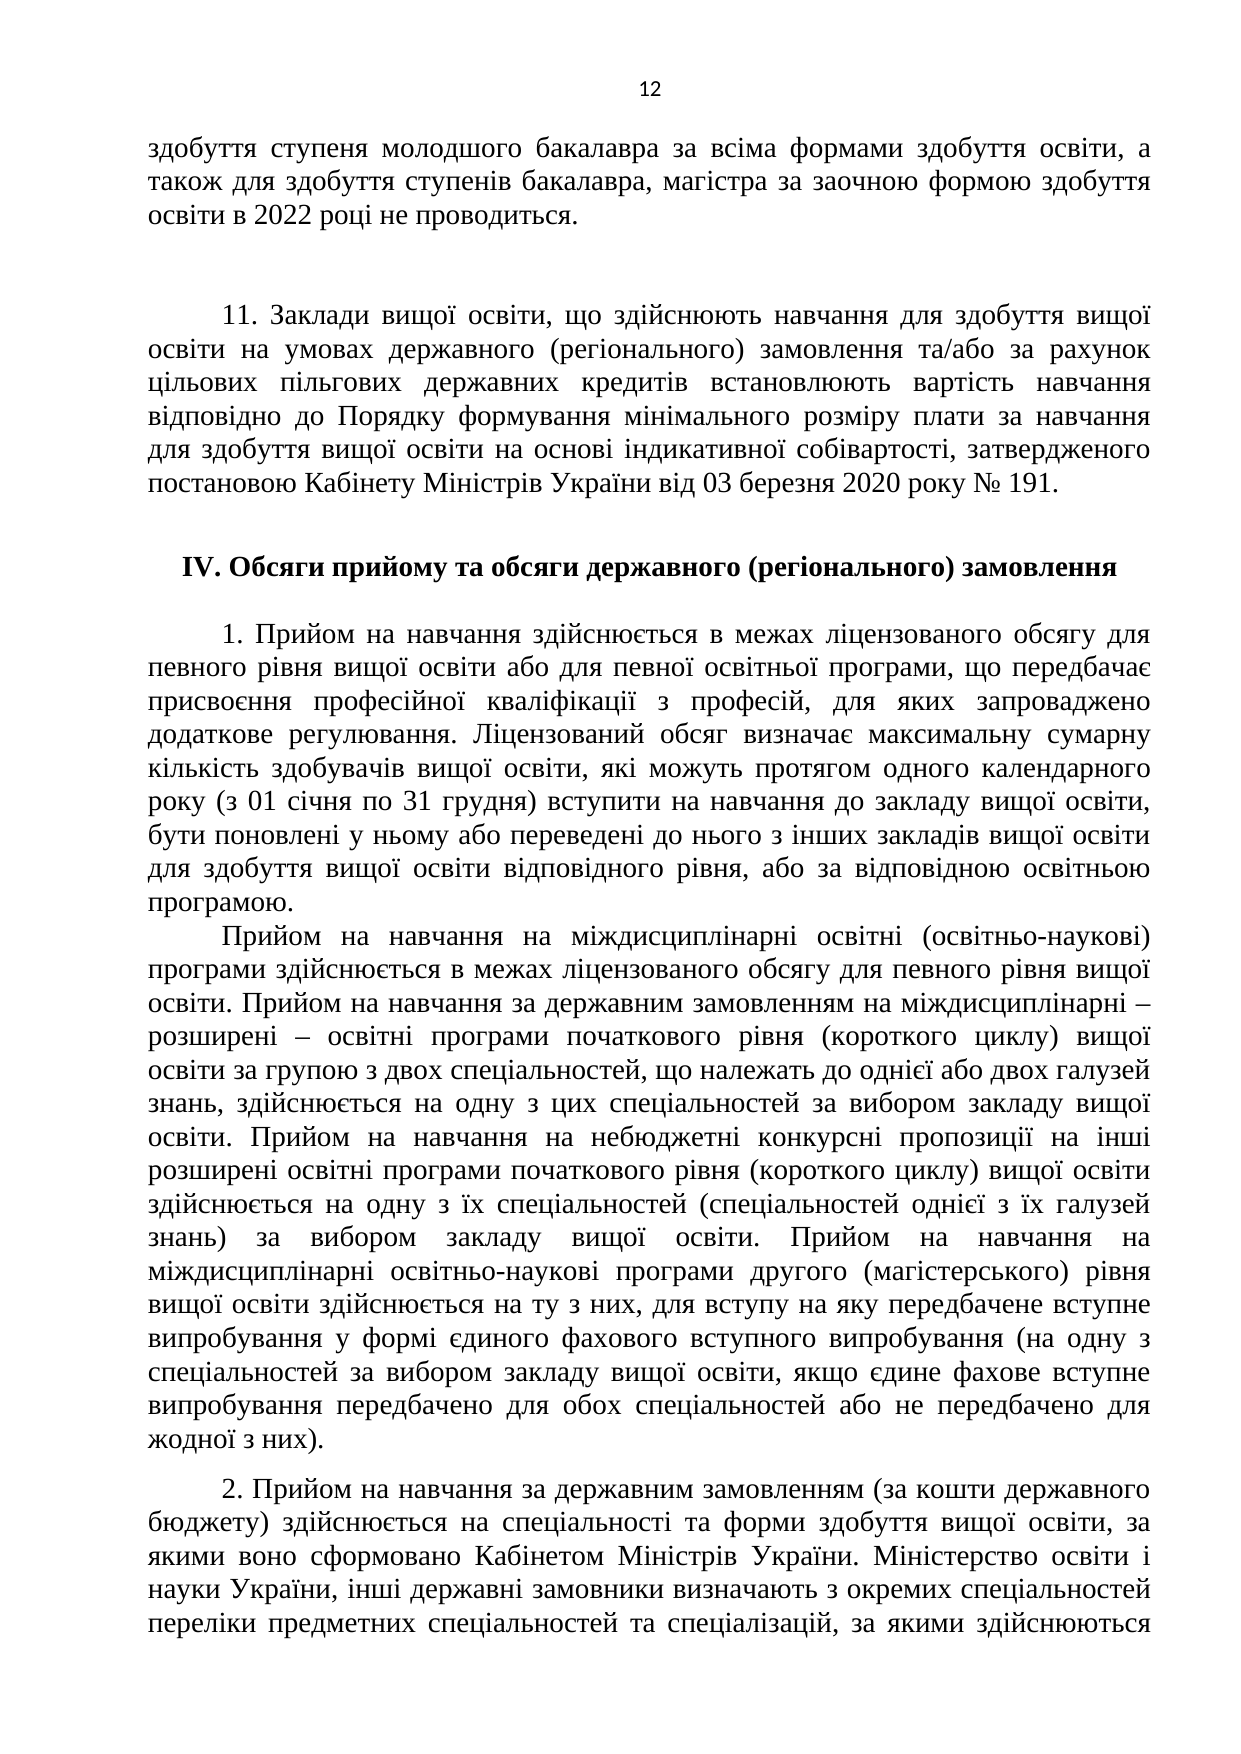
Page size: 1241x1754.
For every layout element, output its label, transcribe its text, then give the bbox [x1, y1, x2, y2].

text 1. Прийом на навчання здійснюється в межах ліцензованого обсягу для певного рівня вищої освіти або для певної освітньої програми, що передбачає присвоєння професійної кваліфікації з професій, для яких запроваджено додаткове регулювання. Ліцензований обсяг визначає максимальну сумарну кількість здобувачів вищої освіти, які можуть протягом одного календарного року (з 01 січня по 31 грудня) вступити на навчання до закладу вищої освіти, бути поновлені у ньому або переведені до нього з інших закладів вищої освіти для здобуття вищої освіти відповідного рівня, або за відповідною освітньою програмою. [148, 616, 1152, 918]
text IV. Обсяги прийому та обсяги державного (регіонального) замовлення [148, 549, 1152, 582]
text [148, 1471, 1152, 1639]
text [148, 130, 1152, 230]
text 11. Заклади вищої освіти, що здійснюють навчання для здобуття вищої освіти на умовах державного (регіонального) замовлення та/або за рахунок цільових пільгових державних кредитів встановлюють вартість навчання відповідно до Порядку формування мінімального розміру плати за навчання для здобуття вищої освіти на основі індикативної собівартості, затвердженого постановою Кабінету Міністрів України від 03 березня 2020 року № 191. [148, 297, 1152, 498]
text Прийом на навчання на міждисциплінарні освітні (освітньо-наукові) програми здійснюється в межах ліцензованого обсягу для певного рівня вищої освіти. Прийом на навчання за державним замовленням на міждисциплінарні – розширені – освітні програми початкового рівня (короткого циклу) вищої освіти за групою з двох спеціальностей, що належать до однієї або двох галузей знань, здійснюється на одну з цих спеціальностей за вибором закладу вищої освіти. Прийом на навчання на небюджетні конкурсні пропозиції на інші розширені освітні програми початкового рівня (короткого циклу) вищої освіти здійснюється на одну з їх спеціальностей (спеціальностей однієї з їх галузей знань) за вибором закладу вищої освіти. Прийом на навчання на міждисциплінарні освітньо-наукові програми другого (магістерського) рівня вищої освіти здійснюється на ту з них, для вступу на яку передбачене вступне випробування у формі єдиного фахового вступного випробування (на одну з спеціальностей за вибором закладу вищої освіти, якщо єдине фахове вступне випробування передбачено для обох спеціальностей або не передбачено для жодної з них). [148, 918, 1152, 1454]
